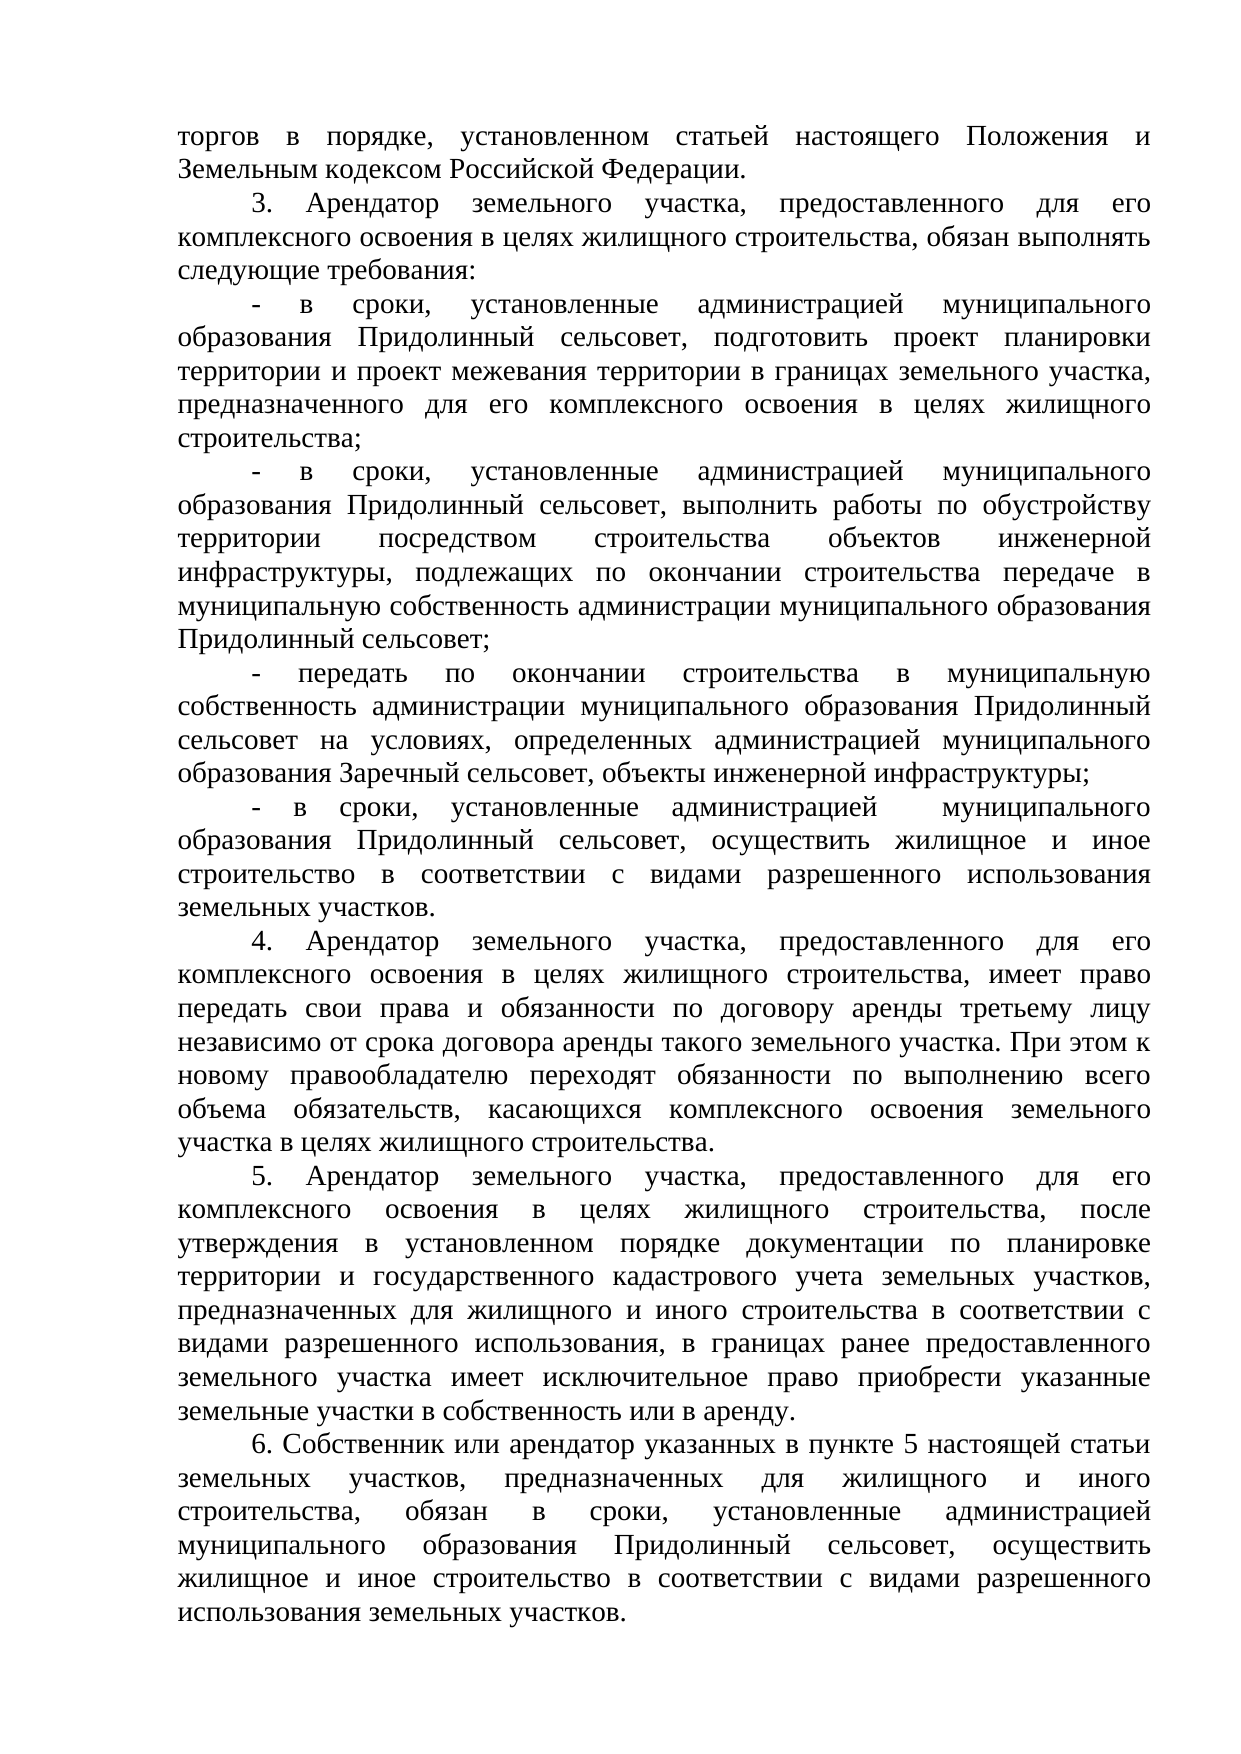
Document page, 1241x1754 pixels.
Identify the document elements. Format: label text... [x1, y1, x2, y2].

text 6. Собственник или арендатор указанных в пункте 5 настоящей статьи земельных участков, предназначенных для жилищного и иного строительства, обязан в сроки, установленные администрацией муниципального образования Придолинный сельсовет, осуществить жилищное и иное строительство в соответствии с видами разрешенного использования земельных участков. [177, 1426, 1152, 1627]
text - в сроки, установленные администрацией муниципального образования Придолинный сельсовет, подготовить проект планировки территории и проект межевания территории в границах земельного участка, предназначенного для его комплексного освоения в целях жилищного строительства; [177, 286, 1152, 453]
text - в сроки, установленные администрацией муниципального образования Придолинный сельсовет, выполнить работы по обустройству территории посредством строительства объектов инженерной инфраструктуры, подлежащих по окончании строительства передаче в муниципальную собственность администрации муниципального образования Придолинный сельсовет; [177, 453, 1152, 655]
text 3. Арендатор земельного участка, предоставленного для его комплексного освоения в целях жилищного строительства, обязан выполнять следующие требования: [177, 185, 1152, 286]
text 5. Арендатор земельного участка, предоставленного для его комплексного освоения в целях жилищного строительства, после утверждения в установленном порядке документации по планировке территории и государственного кадастрового учета земельных участков, предназначенных для жилищного и иного строительства в соответствии с видами разрешенного использования, в границах ранее предоставленного земельного участка имеет исключительное право приобрести указанные земельные участки в собственность или в аренду. [177, 1158, 1152, 1426]
text - передать по окончании строительства в муниципальную собственность администрации муниципального образования Придолинный сельсовет на условиях, определенных администрацией муниципального образования Заречный сельсовет, объекты инженерной инфраструктуры; [177, 655, 1152, 789]
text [177, 118, 1152, 185]
text - в сроки, установленные администрацией муниципального образования Придолинный сельсовет, осуществить жилищное и иное строительство в соответствии с видами разрешенного использования земельных участков. [177, 789, 1152, 923]
text 4. Арендатор земельного участка, предоставленного для его комплексного освоения в целях жилищного строительства, имеет право передать свои права и обязанности по договору аренды третьему лицу независимо от срока договора аренды такого земельного участка. При этом к новому правообладателю переходят обязанности по выполнению всего объема обязательств, касающихся комплексного освоения земельного участка в целях жилищного строительства. [177, 923, 1152, 1158]
